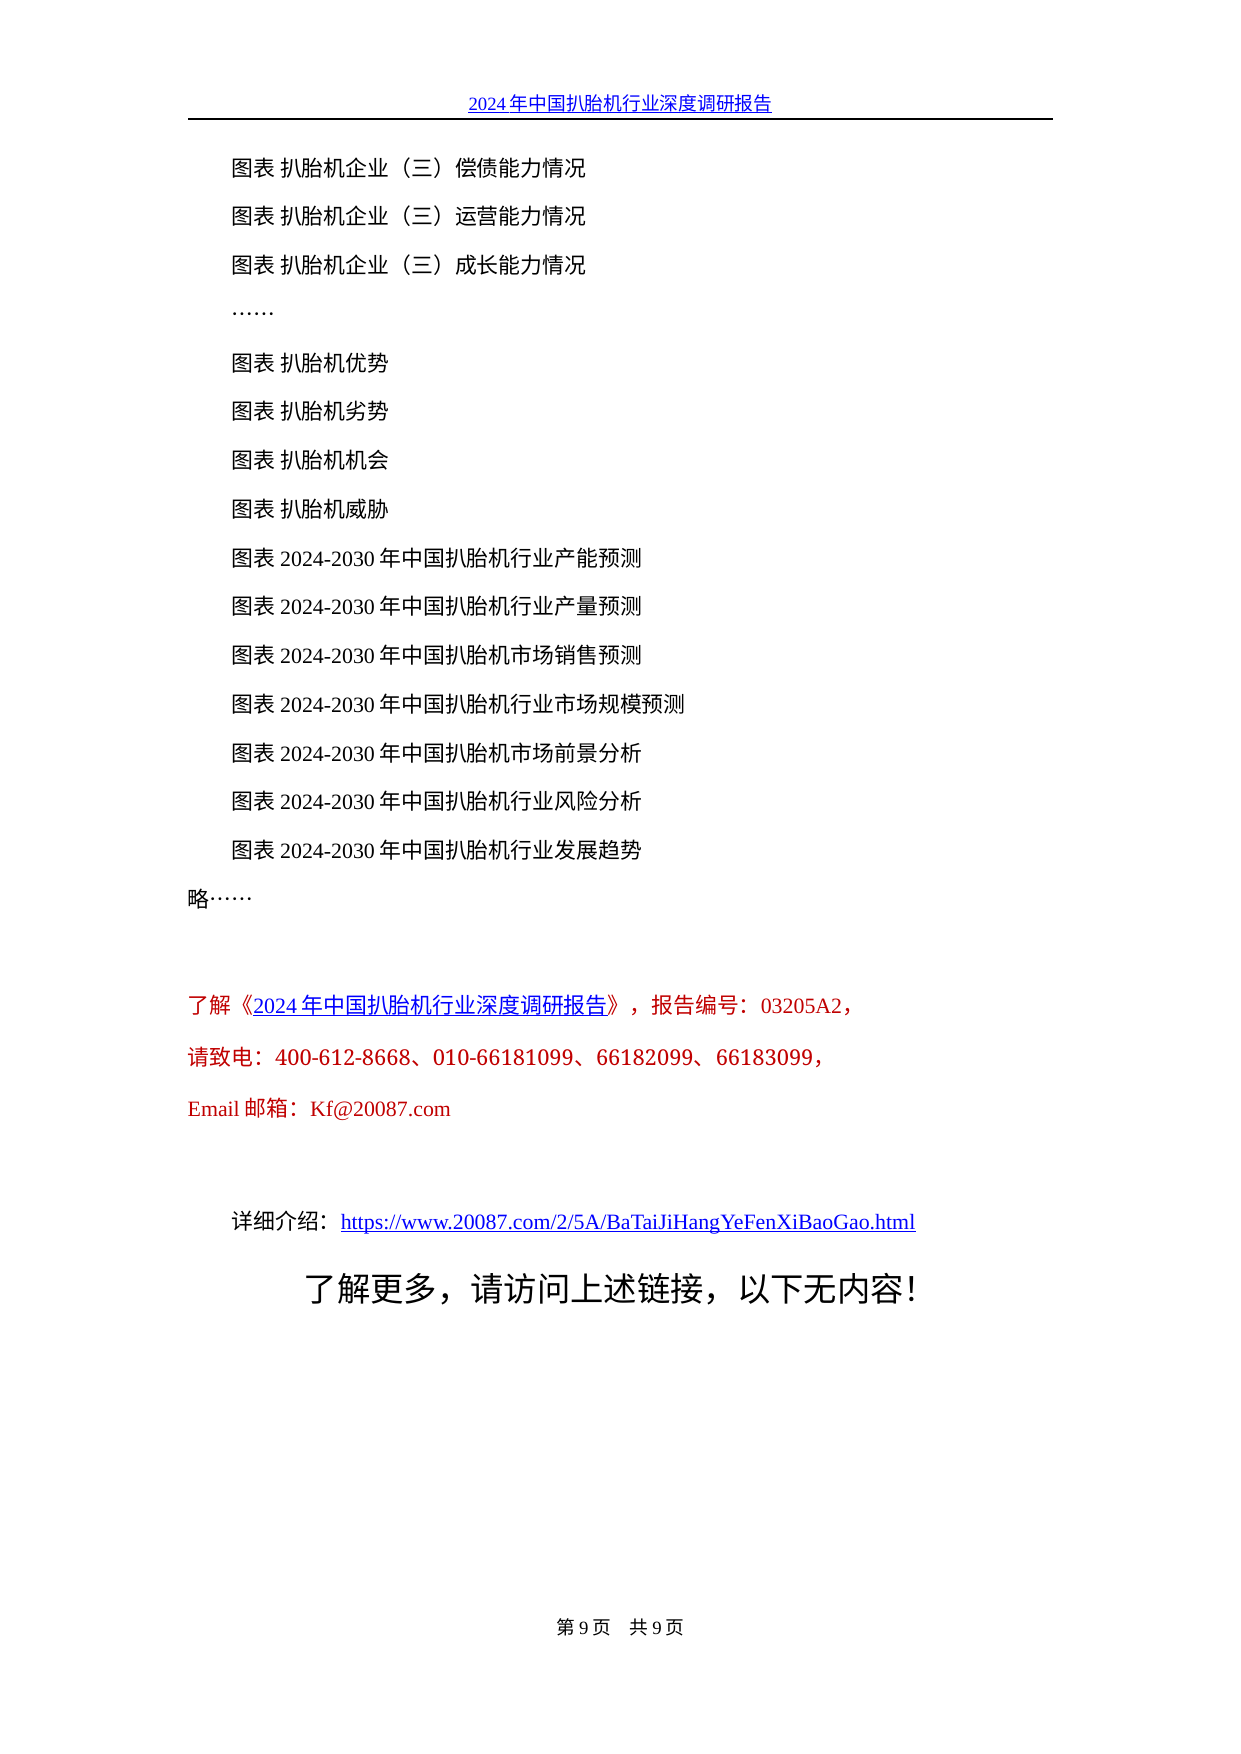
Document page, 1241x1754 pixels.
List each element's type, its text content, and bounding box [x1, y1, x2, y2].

text 请致电：400-612-8668、010-66181099、66182099、66183099， [187, 1039, 1053, 1072]
text 详细介绍：https://www.20087.com/2/5A/BaTaiJiHangYeFenXiBaoGao.html [187, 1204, 1053, 1236]
text Email邮箱：Kf@20087.com [187, 1091, 1053, 1123]
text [187, 150, 1053, 914]
title 了解更多，请访问上述链接，以下无内容！ [187, 1254, 1053, 1319]
text 了解《2024年中国扒胎机行业深度调研报告》，报告编号：03205A2， [187, 988, 1053, 1020]
